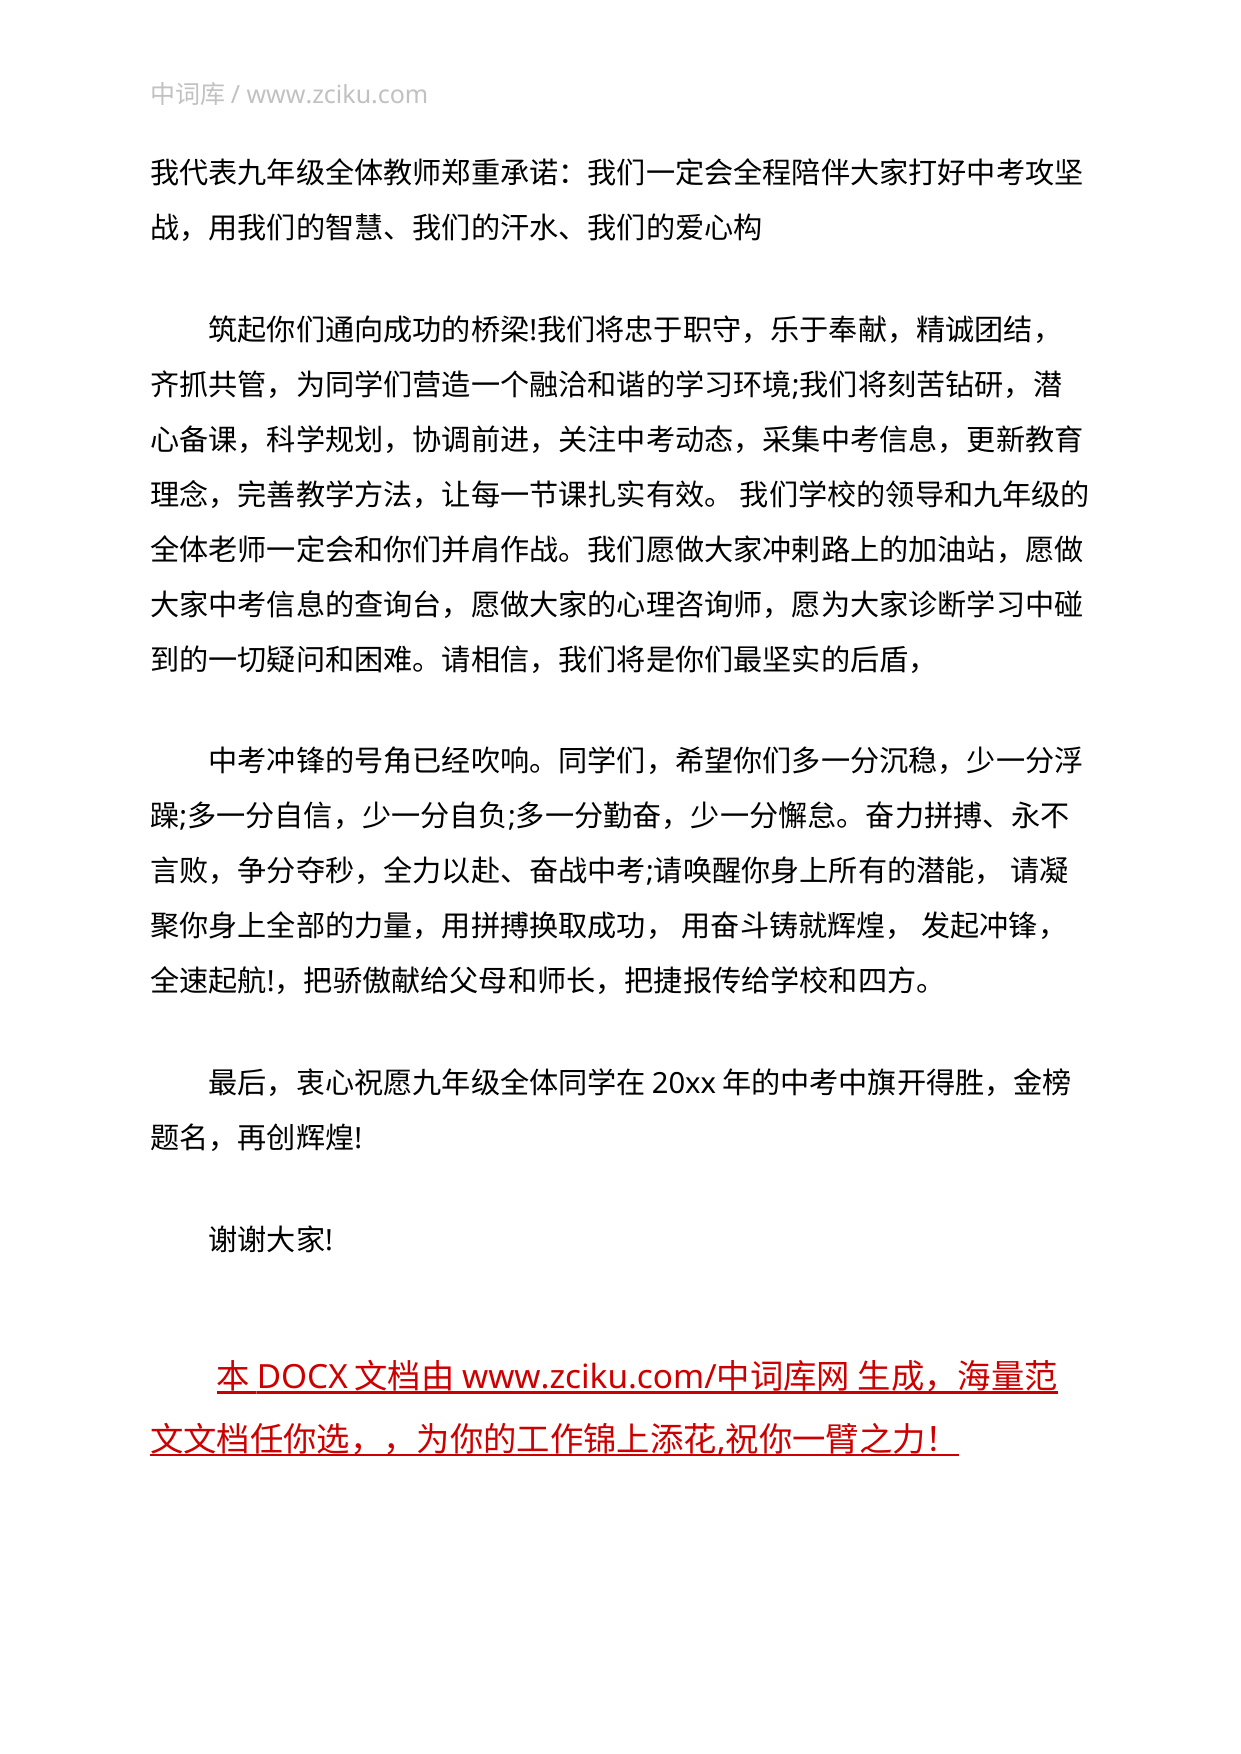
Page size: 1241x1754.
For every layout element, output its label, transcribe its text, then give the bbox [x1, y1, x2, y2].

text 筑起你们通向成功的桥梁!我们将忠于职守，乐于奉献，精诚团结，齐抓共管，为同学们营造一个融洽和谐的学习环境;我们将刻苦钻研，潜心备课，科学规划，协调前进，关注中考动态，采集中考信息，更新教育理念，完善教学方法，让每一节课扎实有效。 我们学校的领导和九年级的全体老师一定会和你们并肩作战。我们愿做大家冲剌路上的加油站，愿做大家中考信息的查询台，愿做大家的心理咨询师，愿为大家诊断学习中碰到的一切疑问和困难。请相信，我们将是你们最坚实的后盾， [150, 307, 1090, 678]
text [150, 150, 1090, 247]
text 本DOCX文档由 www.zciku.com/中词库网 生成，海量范文文档任你选，，为你的工作锦上添花,祝你一臂之力！ [150, 1350, 1090, 1461]
text 中考冲锋的号角已经吹响。同学们，希望你们多一分沉稳，少一分浮躁;多一分自信，少一分自负;多一分勤奋，少一分懈怠。奋力拼搏、永不言败，争分夺秒，全力以赴、奋战中考;请唤醒你身上所有的潜能， 请凝聚你身上全部的力量，用拼搏换取成功， 用奋斗铸就辉煌， 发起冲锋，全速起航!，把骄傲献给父母和师长，把捷报传给学校和四方。 [150, 738, 1090, 1000]
text 最后，衷心祝愿九年级全体同学在20xx年的中考中旗开得胜，金榜题名，再创辉煌! [150, 1060, 1090, 1157]
text 谢谢大家! [150, 1217, 1090, 1259]
